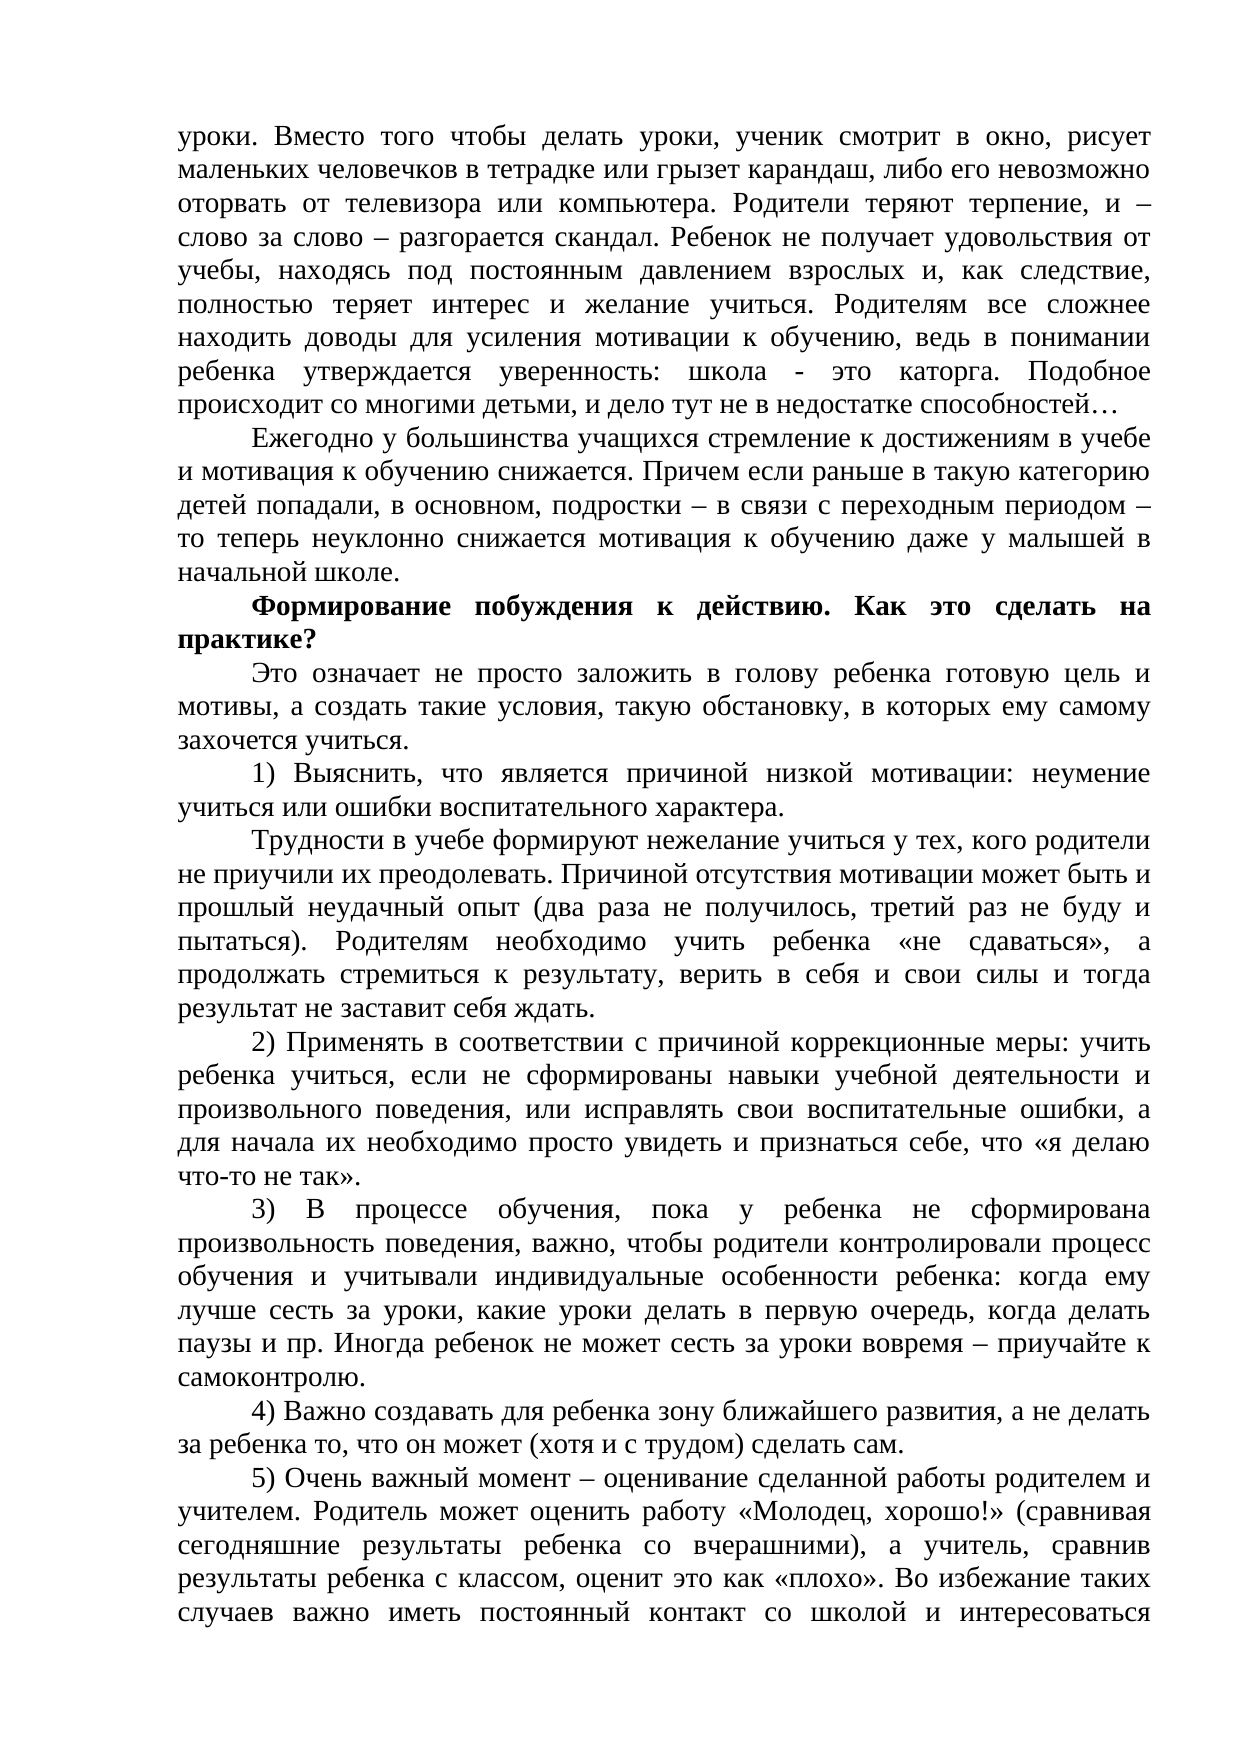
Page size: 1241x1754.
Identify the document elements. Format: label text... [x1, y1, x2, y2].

text Это означает не просто заложить в голову ребенка готовую цель и мотивы, а создать такие условия, такую обстановку, в которых ему самому захочется учиться. [177, 655, 1152, 755]
text 1) Выяснить, что является причиной низкой мотивации: неумение учиться или ошибки воспитательного характера. [177, 755, 1152, 822]
text 3) В процессе обучения, пока у ребенка не сформирована произвольность поведения, важно, чтобы родители контролировали процесс обучения и учитывали индивидуальные особенности ребенка: когда ему лучше сесть за уроки, какие уроки делать в первую очередь, когда делать паузы и пр. Иногда ребенок не может сесть за уроки вовремя – приучайте к самоконтролю. [177, 1191, 1152, 1393]
text 4) Важно создавать для ребенка зону ближайшего развития, а не делать за ребенка то, что он может (хотя и с трудом) сделать сам. [177, 1393, 1152, 1460]
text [177, 118, 1152, 420]
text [177, 1460, 1152, 1627]
text 2) Применять в соответствии с причиной коррекционные меры: учить ребенка учиться, если не сформированы навыки учебной деятельности и произвольного поведения, или исправлять свои воспитательные ошибки, а для начала их необходимо просто увидеть и признаться себе, что «я делаю что-то не так». [177, 1024, 1152, 1191]
text Ежегодно у большинства учащихся стремление к достижениям в учебе и мотивация к обучению снижается. Причем если раньше в такую категорию детей попадали, в основном, подростки – в связи с переходным периодом – то теперь неуклонно снижается мотивация к обучению даже у малышей в начальной школе. [177, 420, 1152, 588]
text Формирование побуждения к действию. Как это сделать на практике? [177, 588, 1152, 655]
text Трудности в учебе формируют нежелание учиться у тех, кого родители не приучили их преодолевать. Причиной отсутствия мотивации может быть и прошлый неудачный опыт (два раза не получилось, третий раз не буду и пытаться). Родителям необходимо учить ребенка «не сдаваться», а продолжать стремиться к результату, верить в себя и свои силы и тогда результат не заставит себя ждать. [177, 822, 1152, 1024]
